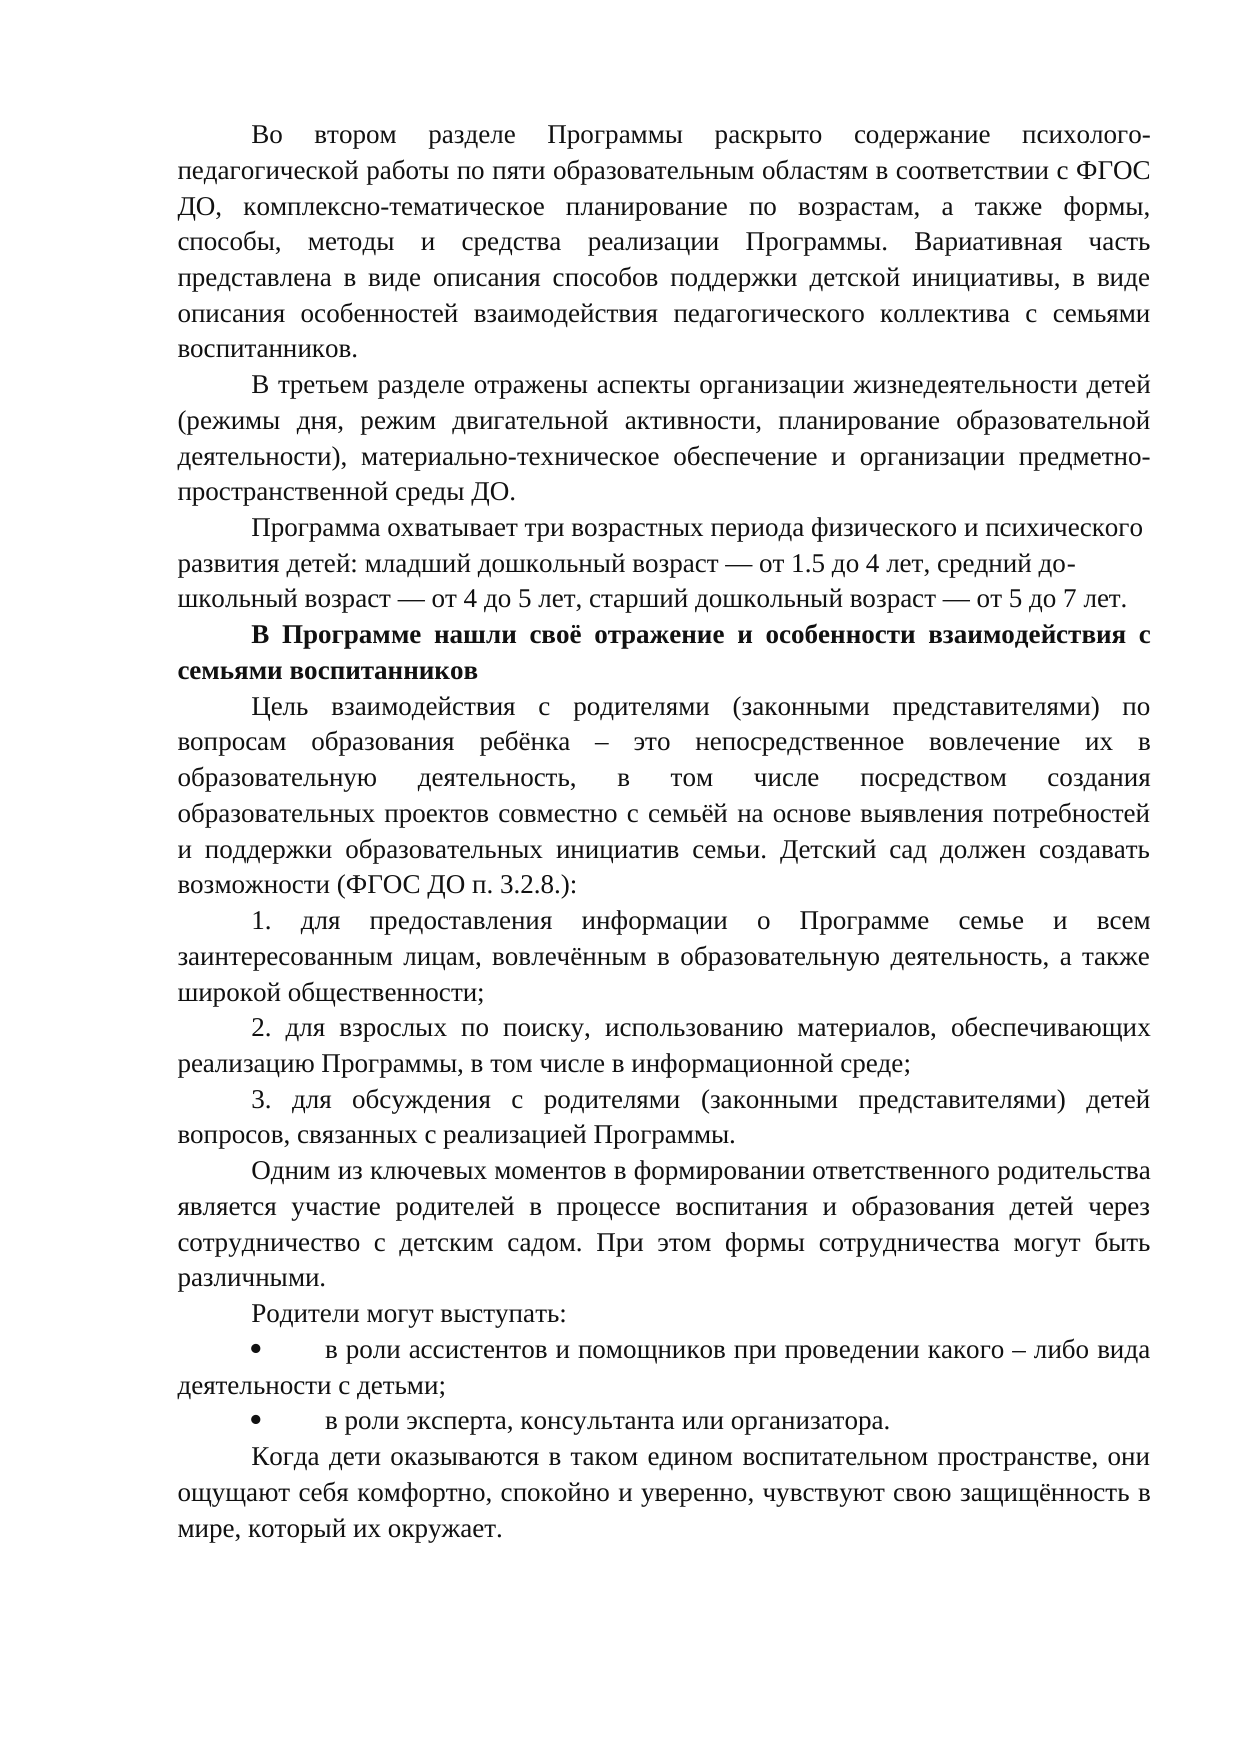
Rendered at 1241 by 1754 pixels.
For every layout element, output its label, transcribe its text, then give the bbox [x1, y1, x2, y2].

text Программа охватывает три возрастных периода физического и психического развития детей: младший дошкольный возраст — от 1.5 до 4 лет, средний дошкольный возраст — от 4 до 5 лет, старший дошкольный возраст — от 5 до 7 лет. [177, 511, 1152, 614]
text В Программе нашли своё отражение и особенности взаимодействия с семьями воспитанников [177, 618, 1152, 685]
text 3. для обсуждения с родителями (законными представителями) детей вопросов, связанных с реализацией Программы. [177, 1083, 1152, 1150]
list в роли ассистентов и помощников при проведении какого – либо вида деятельности с детьми; [177, 1333, 1152, 1400]
text 2. для взрослых по поиску, использованию материалов, обеспечивающих реализацию Программы, в том числе в информационной среде; [177, 1011, 1152, 1078]
list в роли эксперта, консультанта или организатора. [177, 1404, 1152, 1436]
text Цель взаимодействия с родителями (законными представителями) по вопросам образования ребёнка – это непосредственное вовлечение их в образовательную деятельность, в том числе посредством создания образовательных проектов совместно с семьёй на основе выявления потребностей и поддержки образовательных инициатив семьи. Детский сад должен создавать возможности (ФГОС ДО п. 3.2.8.): [177, 690, 1152, 899]
text 1. для предоставления информации о Программе семье и всем заинтересованным лицам, вовлечённым в образовательную деятельность, а также широкой общественности; [177, 904, 1152, 1007]
text Родители могут выступать: [177, 1297, 1152, 1328]
text В третьем разделе отражены аспекты организации жизнедеятельности детей (режимы дня, режим двигательной активности, планирование образовательной деятельности), материально-техническое обеспечение и организации предметно-пространственной среды ДО. [177, 368, 1152, 507]
text Во втором разделе Программы раскрыто содержание психолого-педагогической работы по пяти образовательным областям в соответствии с ФГОС ДО, комплексно-тематическое планирование по возрастам, а также формы, способы, методы и средства реализации Программы. Вариативная часть представлена в виде описания способов поддержки детской инициативы, в виде описания особенностей взаимодействия педагогического коллектива с семьями воспитанников. [177, 118, 1152, 364]
text Когда дети оказываются в таком едином воспитательном пространстве, они ощущают себя комфортно, спокойно и уверенно, чувствуют свою защищённость в мире, который их окружает. [177, 1440, 1152, 1543]
text Одним из ключевых моментов в формировании ответственного родительства является участие родителей в процессе воспитания и образования детей через сотрудничество с детским садом. При этом формы сотрудничества могут быть различными. [177, 1154, 1152, 1293]
